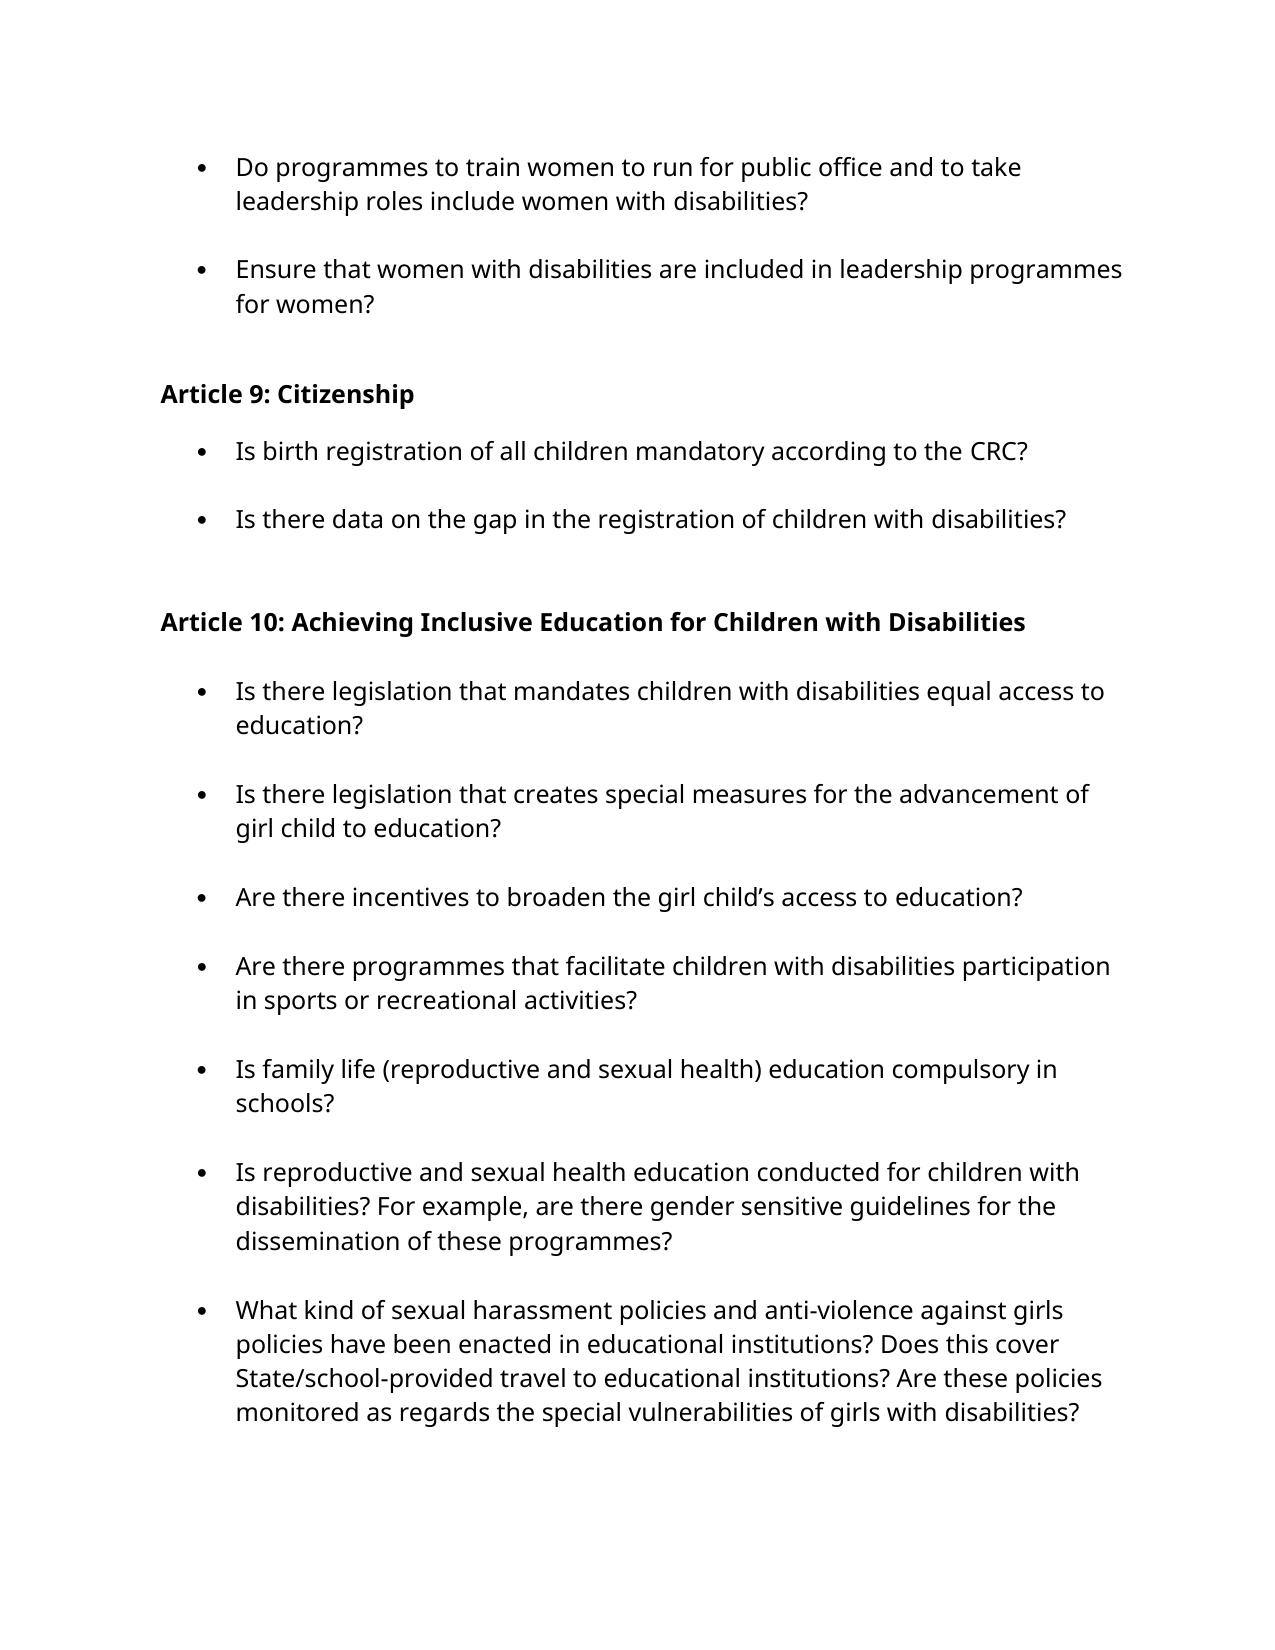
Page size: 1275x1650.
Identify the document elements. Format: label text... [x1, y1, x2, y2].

list Is there legislation that mandates children with disabilities equal access to education? [198, 674, 1125, 742]
list Is there legislation that creates special measures for the advancement of girl child to education? [198, 777, 1113, 845]
list Is reproductive and sexual health education conducted for children with disabilities? For example, are there gender sensitive guidelines for the dissemination of these programmes? [198, 1155, 1113, 1257]
list Are there programmes that facilitate children with disabilities participation in sports or recreational activities? [198, 948, 1113, 1017]
list Ensure that women with disabilities are included in leadership programmes for women? [198, 252, 1125, 320]
text Article 10: Achieving Inclusive Education for Children with Disabilities [160, 604, 1125, 638]
list What kind of sexual harassment policies and anti-violence against girls policies have been enacted in educational institutions? Does this cover State/school-provided travel to educational institutions? Are these policies monitored as regards the special vulnerabilities of girls with disabilities? [198, 1292, 1113, 1428]
subtitle Article 9: Citizenship [160, 377, 1125, 411]
list Is there data on the gap in the registration of children with disabilities? [198, 502, 1125, 536]
list Are there incentives to broaden the girl child’s access to education? [198, 879, 1125, 913]
list Is family life (reproductive and sexual health) education compulsory in schools? [198, 1052, 1125, 1120]
subtitle Is birth registration of all children mandatory according to the CRC? [198, 434, 1125, 468]
list Do programmes to train women to run for public office and to take leadership roles include women with disabilities? [198, 150, 1113, 218]
